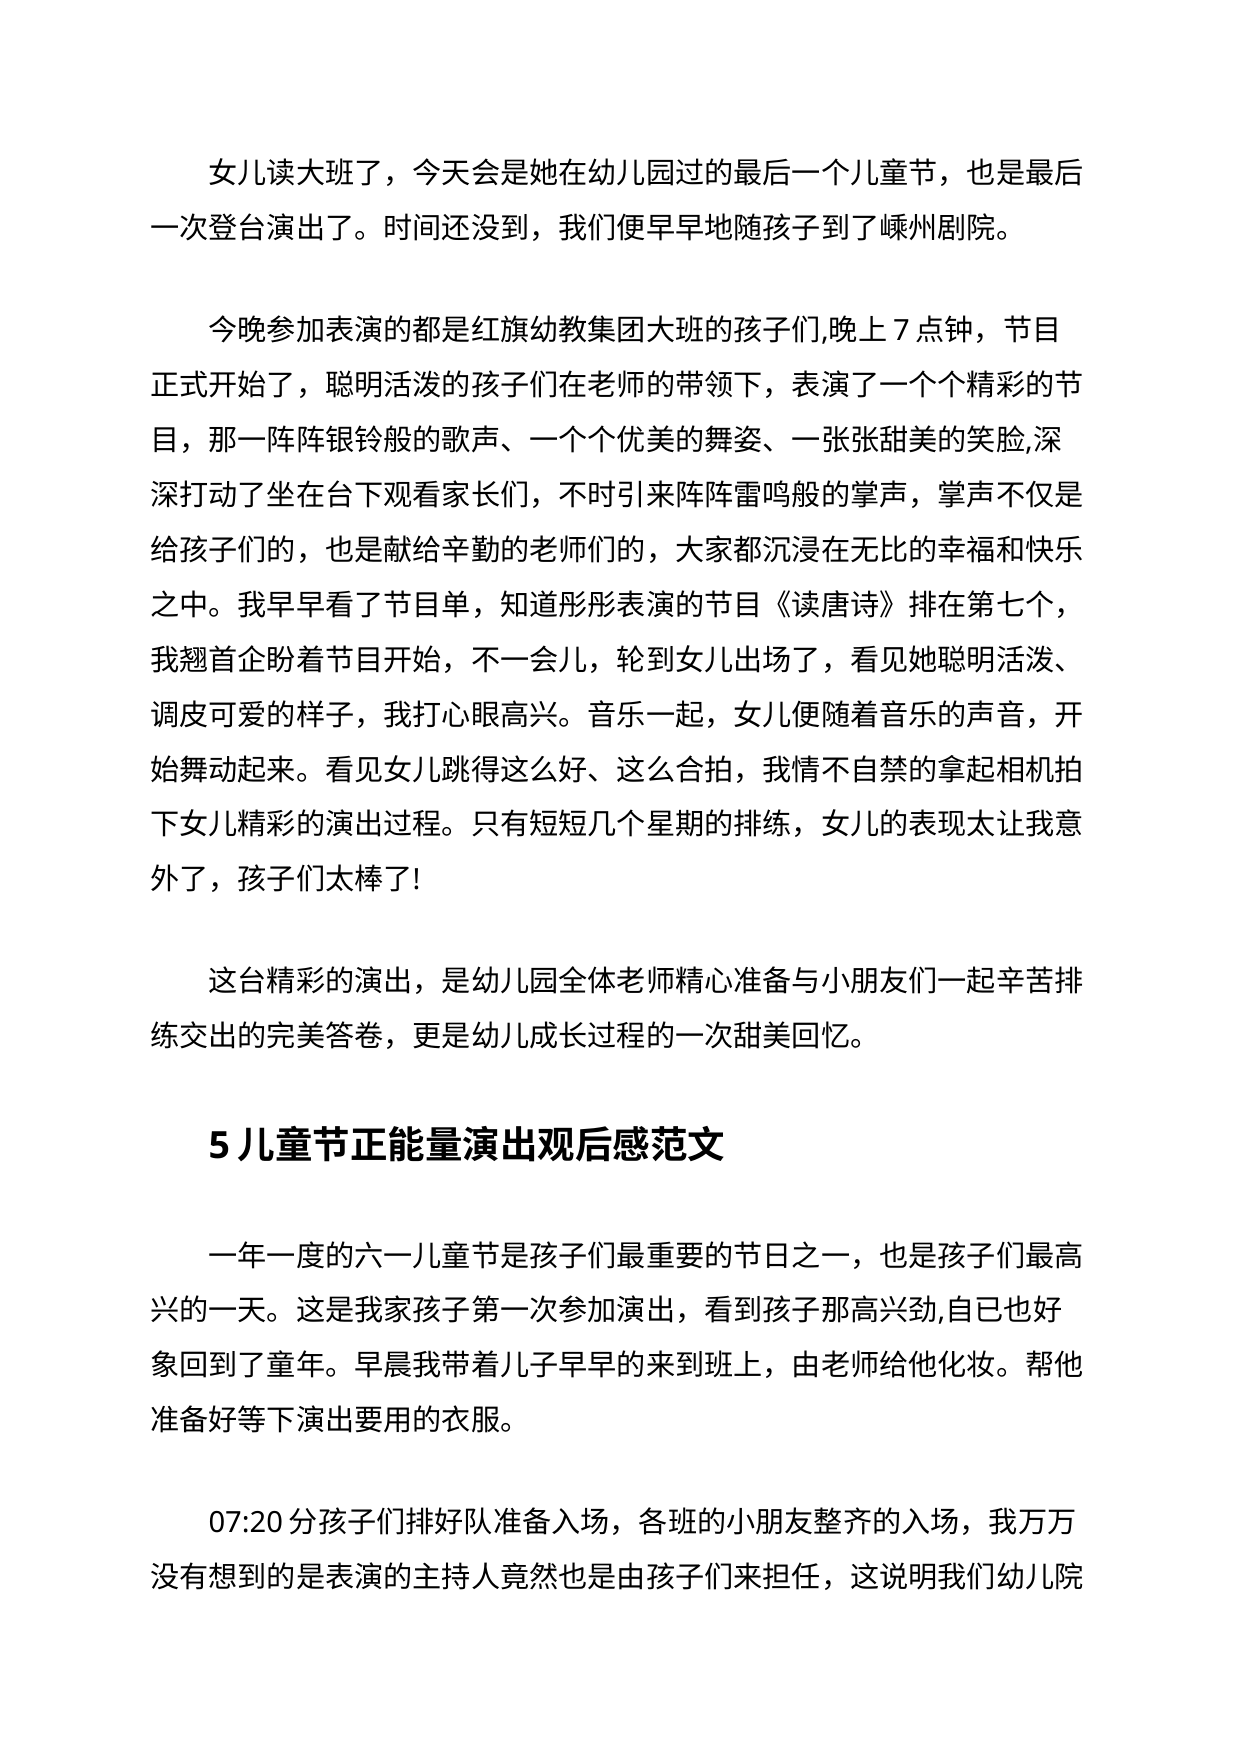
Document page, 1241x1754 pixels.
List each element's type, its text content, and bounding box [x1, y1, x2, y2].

text 女儿读大班了，今天会是她在幼儿园过的最后一个儿童节，也是最后一次登台演出了。时间还没到，我们便早早地随孩子到了嵊州剧院。 [150, 150, 1090, 247]
text 一年一度的六一儿童节是孩子们最重要的节日之一，也是孩子们最高兴的一天。这是我家孩子第一次参加演出，看到孩子那高兴劲,自已也好象回到了童年。早晨我带着儿子早早的来到班上，由老师给他化妆。帮他准备好等下演出要用的衣服。 [150, 1232, 1090, 1439]
text 今晚参加表演的都是红旗幼教集团大班的孩子们,晚上7点钟，节目正式开始了，聪明活泼的孩子们在老师的带领下，表演了一个个精彩的节目，那一阵阵银铃般的歌声、一个个优美的舞姿、一张张甜美的笑脸,深深打动了坐在台下观看家长们，不时引来阵阵雷鸣般的掌声，掌声不仅是给孩子们的，也是献给辛勤的老师们的，大家都沉浸在无比的幸福和快乐之中。我早早看了节目单，知道彤彤表演的节目《读唐诗》排在第七个，我翘首企盼着节目开始，不一会儿，轮到女儿出场了，看见她聪明活泼、调皮可爱的样子，我打心眼高兴。音乐一起，女儿便随着音乐的声音，开始舞动起来。看见女儿跳得这么好、这么合拍，我情不自禁的拿起相机拍下女儿精彩的演出过程。只有短短几个星期的排练，女儿的表现太让我意外了，孩子们太棒了! [150, 307, 1090, 898]
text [150, 1499, 1090, 1596]
text 5儿童节正能量演出观后感范文 [150, 1114, 1090, 1169]
text 这台精彩的演出，是幼儿园全体老师精心准备与小朋友们一起辛苦排练交出的完美答卷，更是幼儿成长过程的一次甜美回忆。 [150, 958, 1090, 1055]
